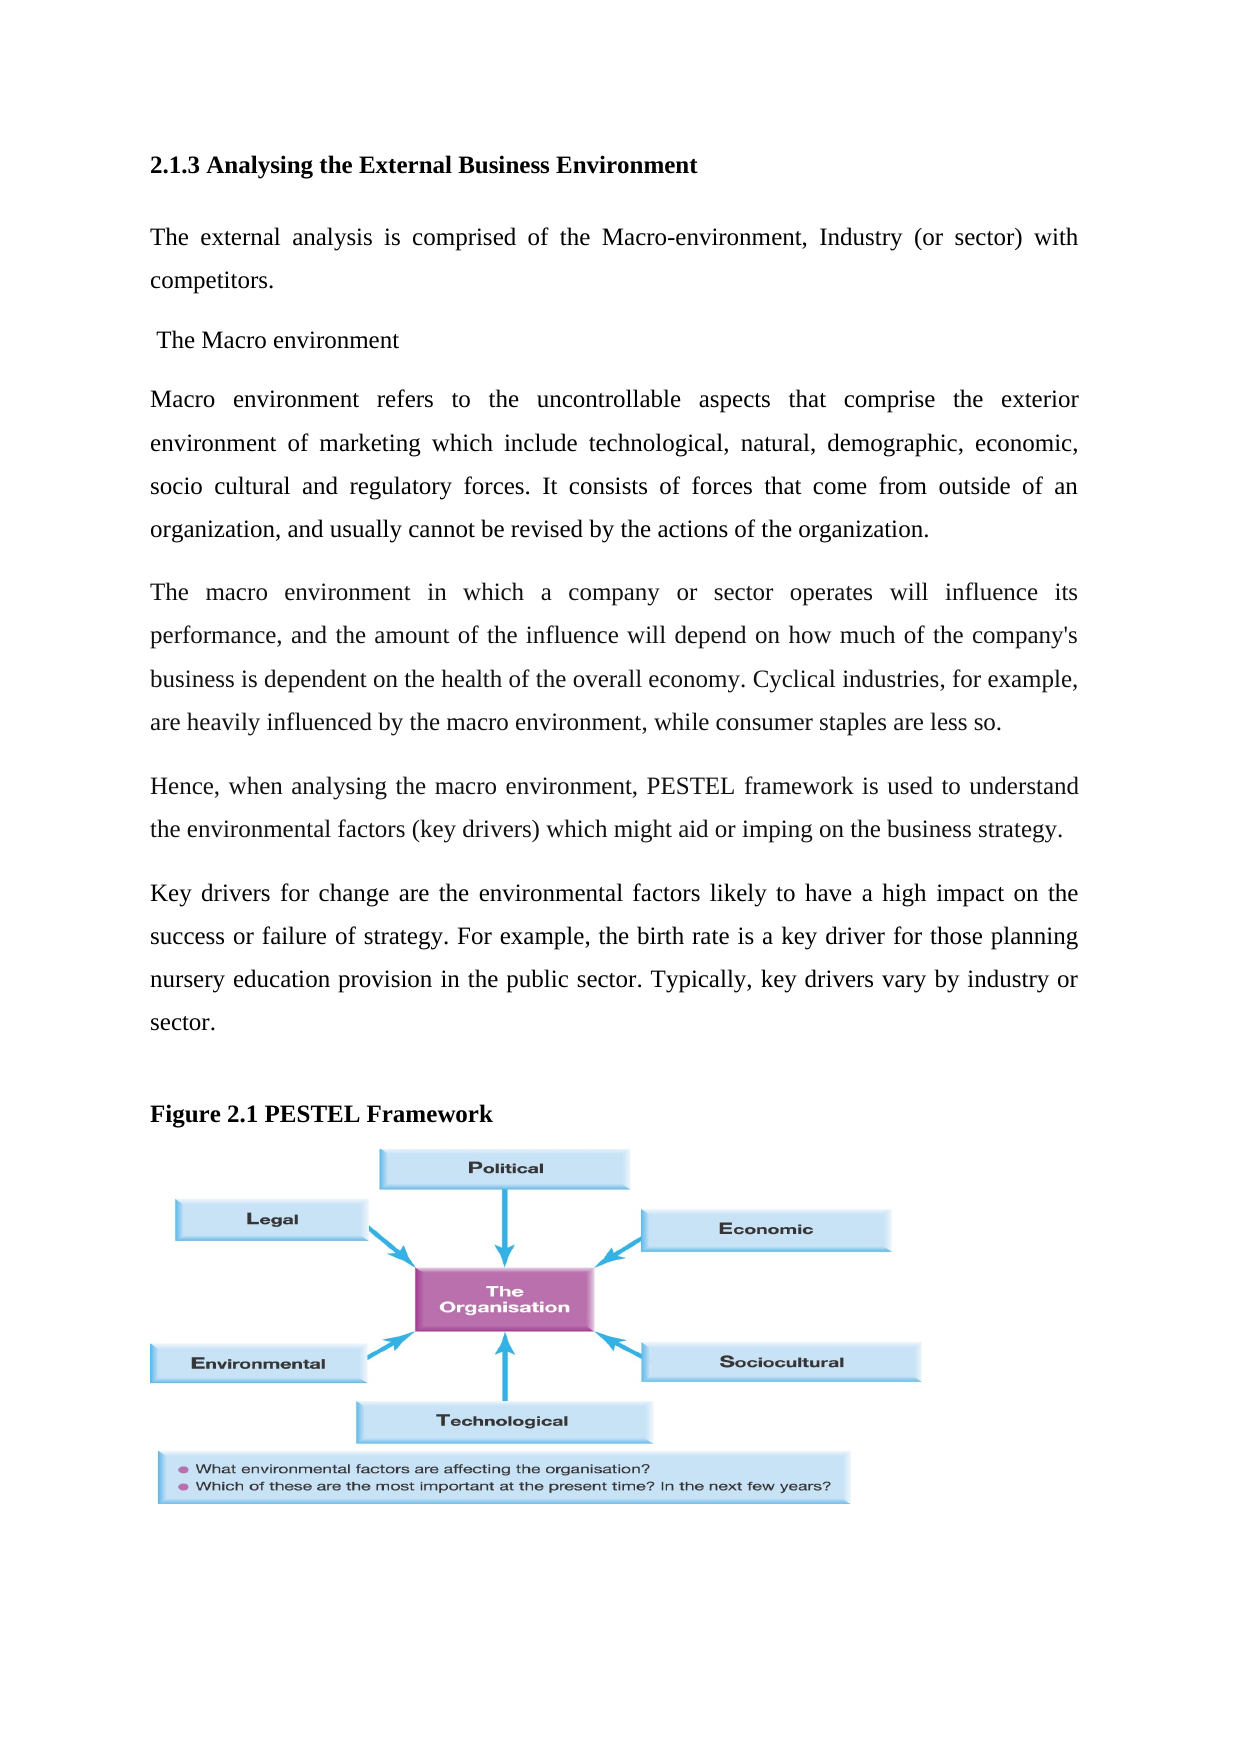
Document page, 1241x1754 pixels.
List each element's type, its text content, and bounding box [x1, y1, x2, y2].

text Hence, when analysing the macro environment, PESTEL framework is used to understand the environmental factors (key drivers) which might aid or imping on the business strategy. [150, 771, 1080, 843]
text Macro environment refers to the uncontrollable aspects that comprise the exterior environment of marketing which include technological, natural, demographic, economic, socio cultural and regulatory forces. It consists of forces that come from outside of an organization, and usually cannot be revised by the actions of the organization. [150, 384, 1079, 543]
subtitle 2.1.3 Analysing the External Business Environment [150, 150, 1090, 179]
text The external analysis is comprised of the Macro-environment, Industry (or sector) with competitors. [150, 222, 1079, 294]
picture [150, 1149, 922, 1504]
text The macro environment in which a company or sector operates will influence its performance, and the amount of the influence will depend on how much of the company's business is dependent on the health of the overall economy. Cyclical industries, for example, are heavily influenced by the macro environment, while consumer staples are less so. [150, 577, 1080, 736]
text The Macro environment [150, 325, 1079, 353]
subtitle Figure 2.1 PESTEL Framework [150, 1099, 1090, 1128]
text Key drivers for change are the environmental factors likely to have a high impact on the success or failure of strategy. For example, the birth rate is a key driver for those planning nursery education provision in the public sector. Typically, key drivers vary by industry or sector. [150, 878, 1079, 1036]
